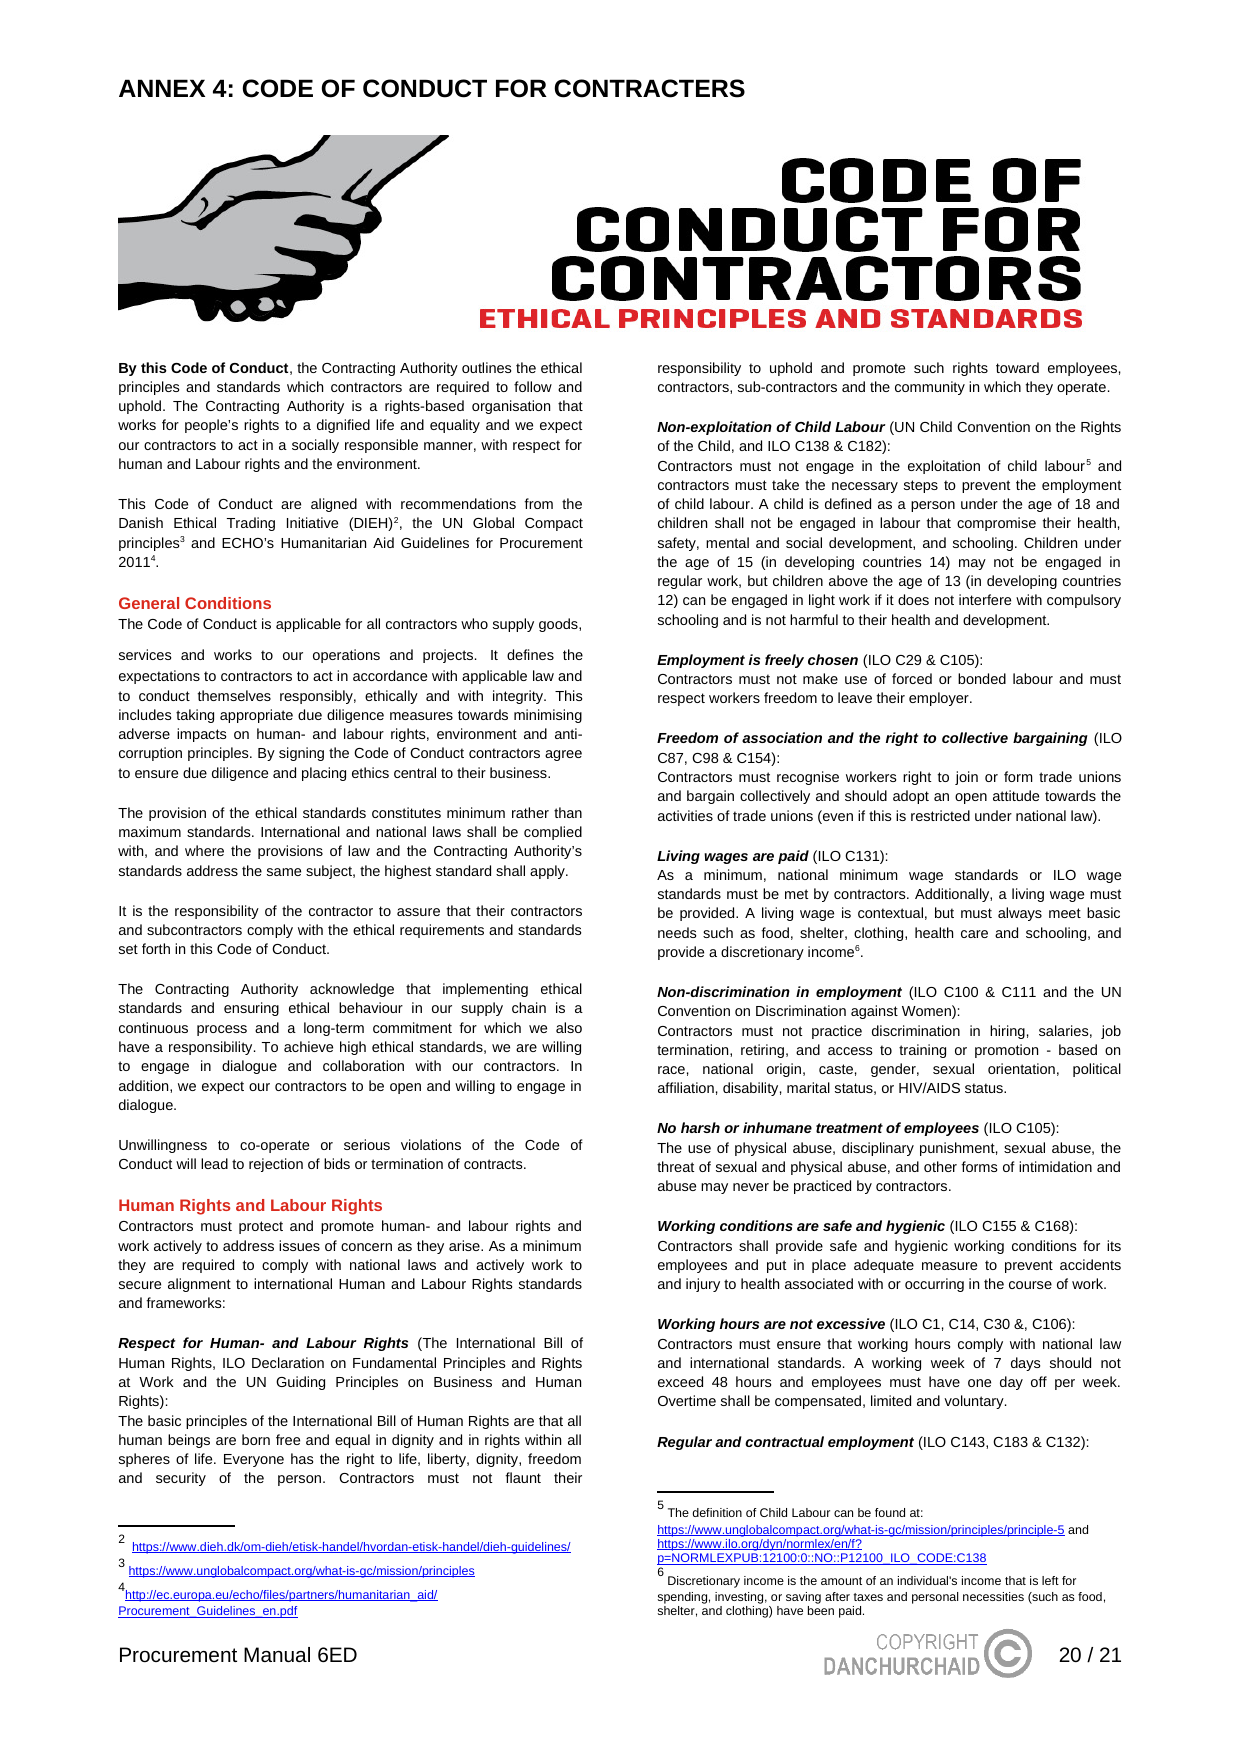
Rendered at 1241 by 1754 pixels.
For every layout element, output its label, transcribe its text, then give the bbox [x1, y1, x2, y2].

text As a minimum, national minimum wage standards or ILO wage standards must be met by contractors. Additionally, a living wage must be provided. A living wage is contextual, but must always meet basic needs such as food, shelter, clothing, health care and schooling, and provide a discretionary income. [657, 867, 1122, 960]
text Human Rights and Labour Rights [118, 1196, 583, 1215]
text By this Code of Conduct, the Contracting Authority outlines the ethical principles and standards which contractors are required to follow and uphold. The Contracting Authority is a rights-based organisation that works for people’s rights to a dignified life and equality and we expect our contractors to act in a socially responsible manner, with respect for human and Labour rights and the environment. [118, 360, 583, 472]
text The Contracting Authority acknowledge that implementing ethical standards and ensuring ethical behaviour in our supply chain is a continuous process and a long-term commitment for which we also have a responsibility. To achieve high ethical standards, we are willing to engage in dialogue and collaboration with our contractors. In addition, we expect our contractors to be open and willing to engage in dialogue. [118, 981, 583, 1113]
text Non-discrimination in employment (ILO C100 & C111 and the UN Convention on Discrimination against Women): [657, 984, 1122, 1020]
text Contractors must not make use of forced or bonded labour and must respect workers freedom to leave their employer. [657, 671, 1122, 707]
text Working conditions are safe and hygienic (ILO C155 & C168): [657, 1218, 1122, 1235]
text Contractors must not engage in the exploitation of child labour and contractors must take the necessary steps to prevent the employment of child labour. A child is defined as a person under the age of 18 and children shall not be engaged in labour that compromise their health, safety, mental and social development, and schooling. Children under the age of 15 (in developing countries 14) may not be engaged in regular work, but children above the age of 13 (in developing countries 12) can be engaged in light work if it does not interfere with compulsory schooling and is not harmful to their health and development. [657, 457, 1122, 628]
text Contractors shall provide safe and hygienic working conditions for its employees and put in place adequate measure to prevent accidents and injury to health associated with or occurring in the course of work. [657, 1237, 1122, 1293]
text Employment is freely chosen (ILO C29 & C105): [657, 651, 1122, 668]
text Unwillingness to co-operate or serious violations of the Code of Conduct will lead to rejection of bids or termination of contracts. [118, 1137, 583, 1173]
text Contractors must protect and promote human- and labour rights and work actively to address issues of concern as they arise. As a minimum they are required to comply with national laws and actively work to secure alignment to international Human and Labour Rights standards and frameworks: [118, 1218, 583, 1312]
text No harsh or inhumane treatment of employees (ILO C105): [657, 1120, 1122, 1137]
text The basic principles of the International Bill of Human Rights are that all human beings are born free and equal in dignity and in rights within all spheres of life. Everyone has the right to life, liberty, dignity, freedom and security of the person. Contractors must not flaunt their responsibility to uphold and promote such rights toward employees, contractors, sub-contractors and the community in which they operate. [118, 1412, 583, 1487]
picture [118, 135, 1123, 360]
text Living wages are paid (ILO C131): [657, 847, 1122, 864]
text Respect for Human- and Labour Rights (The International Bill of Human Rights, ILO Declaration on Fundamental Principles and Rights at Work and the UN Guiding Principles on Business and Human Rights): [118, 1335, 583, 1410]
text The provision of the ethical standards constitutes minimum rather than maximum standards. International and national laws shall be complied with, and where the provisions of law and the Contracting Authority’s standards address the same subject, the highest standard shall apply. [118, 804, 583, 879]
text Contractors must ensure that working hours comply with national law and international standards. A working week of 7 days should not exceed 48 hours and employees must have one day off per week. Overtime shall be compensated, limited and voluntary. [657, 1335, 1122, 1410]
text The Code of Conduct is applicable for all contractors who supply goods, services and works to our operations and projects. It defines the expectations to contractors to act in accordance with applicable law and to conduct themselves responsibly, ethically and with integrity. This includes taking appropriate due diligence measures towards minimising adverse impacts on human- and labour rights, environment and anti-corruption principles. By signing the Code of Conduct contractors agree to ensure due diligence and placing ethics central to their business. [118, 616, 583, 781]
text Contractors must recognise workers right to join or form trade unions and bargain collectively and should adopt an open attitude towards the activities of trade unions (even if this is restricted under national law). [657, 769, 1122, 824]
picture [822, 1624, 1036, 1682]
text The use of physical abuse, disciplinary punishment, sexual abuse, the threat of sexual and physical abuse, and other forms of intimidation and abuse may never be practiced by contractors. [657, 1139, 1122, 1195]
text Working hours are not excessive (ILO C1, C14, C30 &, C106): [657, 1316, 1122, 1333]
text Non-exploitation of Child Labour (UN Child Convention on the Rights of the Child, and ILO C138 & C182): [657, 419, 1122, 455]
text General Conditions [118, 594, 583, 613]
text It is the responsibility of the contractor to assure that their contractors and subcontractors comply with the ethical requirements and standards set forth in this Code of Conduct. [118, 902, 583, 958]
text Freedom of association and the right to collective bargaining (ILO C87, C98 & C154): [657, 730, 1122, 766]
text This Code of Conduct are aligned with recommendations from the Danish Ethical Trading Initiative (DIEH), the UN Global Compact principles and ECHO’s Humanitarian Aid Guidelines for Procurement 2011. [118, 496, 583, 570]
text Contractors must not practice discrimination in hiring, salaries, job termination, retiring, and access to training or promotion - based on race, national origin, caste, gender, sexual orientation, political affiliation, disability, marital status, or HIV/AIDS status. [657, 1022, 1122, 1097]
text Regular and contractual employment (ILO C143, C183 & C132): [657, 1433, 1122, 1450]
